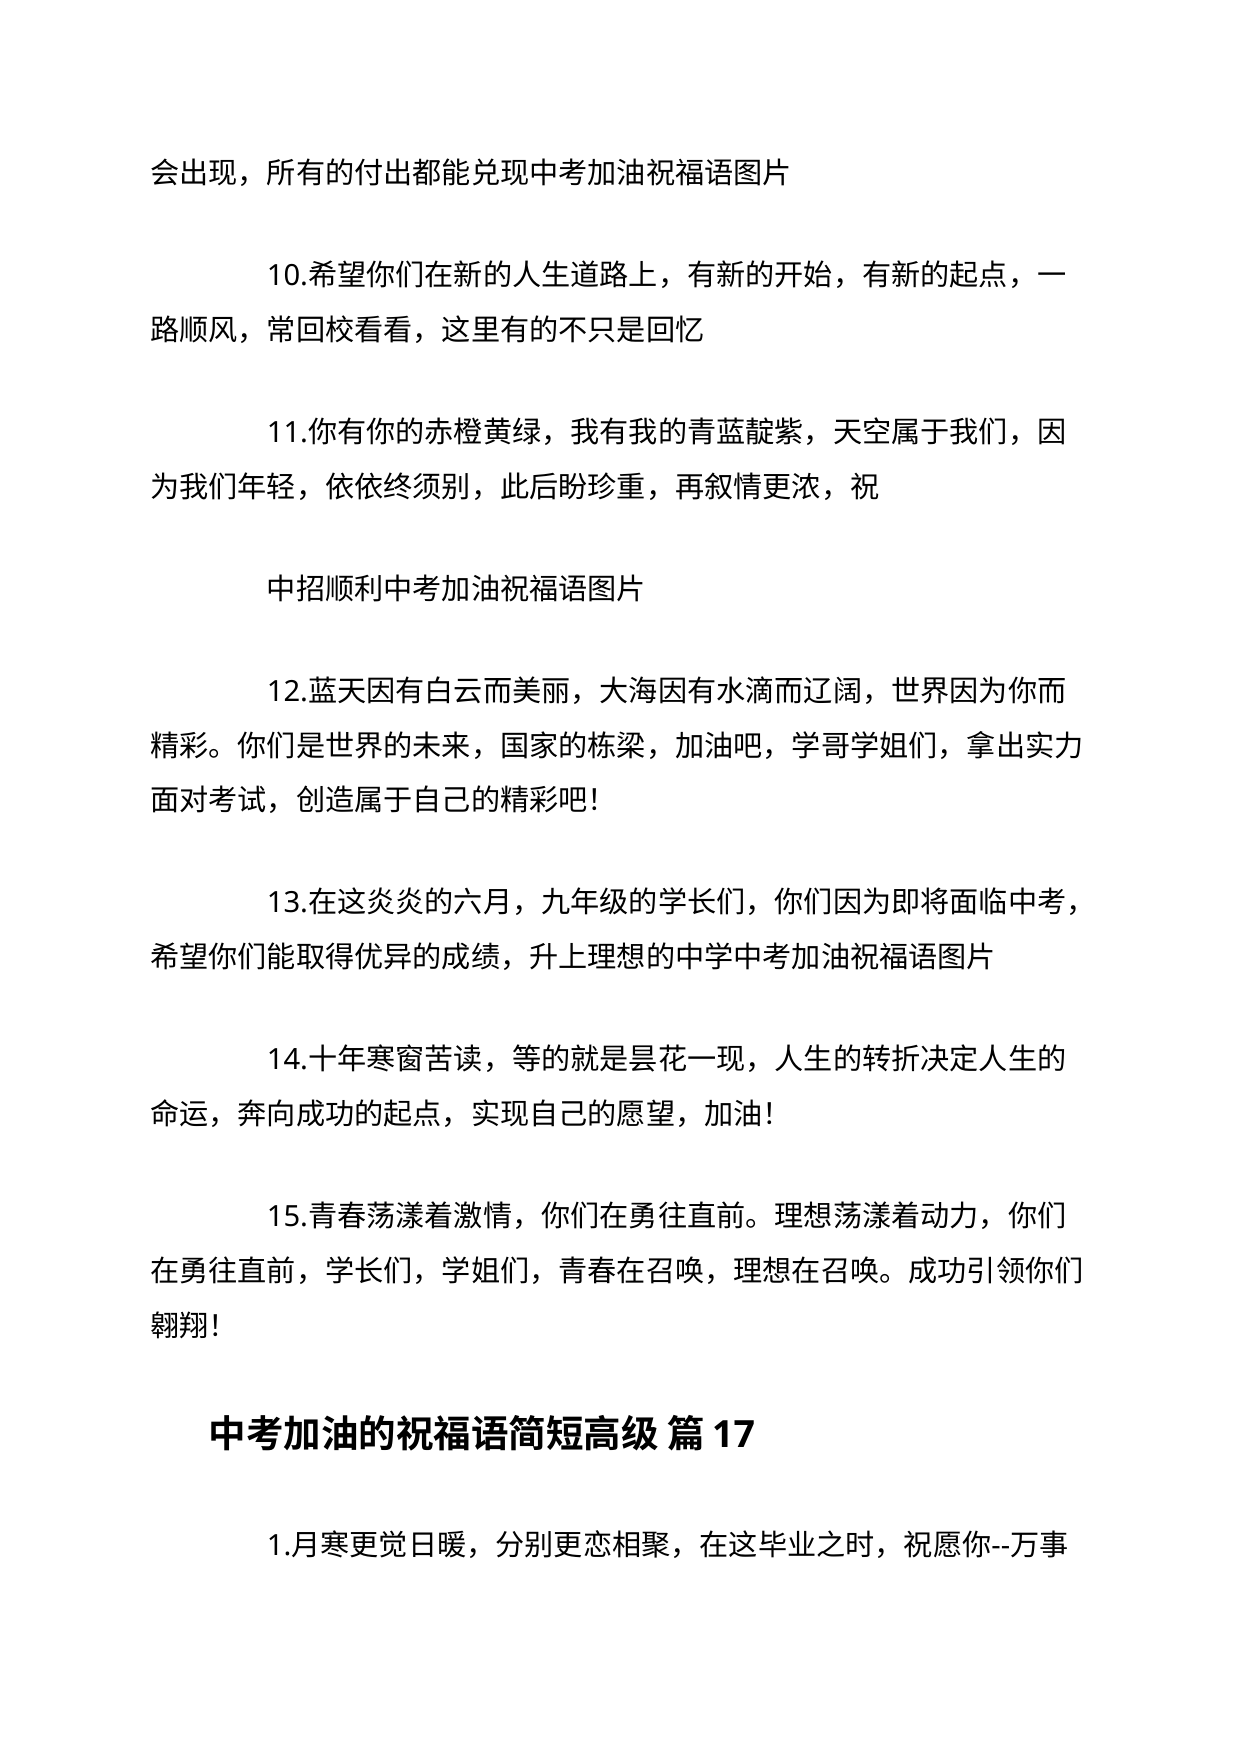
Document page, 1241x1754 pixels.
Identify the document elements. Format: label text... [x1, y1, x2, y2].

text 10.希望你们在新的人生道路上，有新的开始，有新的起点，一路顺风，常回校看看，这里有的不只是回忆 [150, 252, 1090, 349]
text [150, 150, 1090, 192]
text 12.蓝天因有白云而美丽，大海因有水滴而辽阔，世界因为你而精彩。你们是世界的未来，国家的栋梁，加油吧，学哥学姐们，拿出实力面对考试，创造属于自己的精彩吧！ [150, 667, 1090, 819]
text 14.十年寒窗苦读，等的就是昙花一现，人生的转折决定人生的命运，奔向成功的起点，实现自己的愿望，加油！ [150, 1036, 1090, 1133]
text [150, 1522, 1090, 1564]
text 11.你有你的赤橙黄绿，我有我的青蓝靛紫，天空属于我们，因为我们年轻，依依终须别，此后盼珍重，再叙情更浓，祝 [150, 408, 1090, 506]
text 中考加油的祝福语简短高级 篇17 [150, 1404, 1090, 1458]
text 15.青春荡漾着激情，你们在勇往直前。理想荡漾着动力，你们在勇往直前，学长们，学姐们，青春在召唤，理想在召唤。成功引领你们翱翔！ [150, 1192, 1090, 1344]
text 13.在这炎炎的六月，九年级的学长们，你们因为即将面临中考，希望你们能取得优异的成绩，升上理想的中学中考加油祝福语图片 [150, 879, 1090, 976]
text 中招顺利中考加油祝福语图片 [150, 565, 1090, 608]
